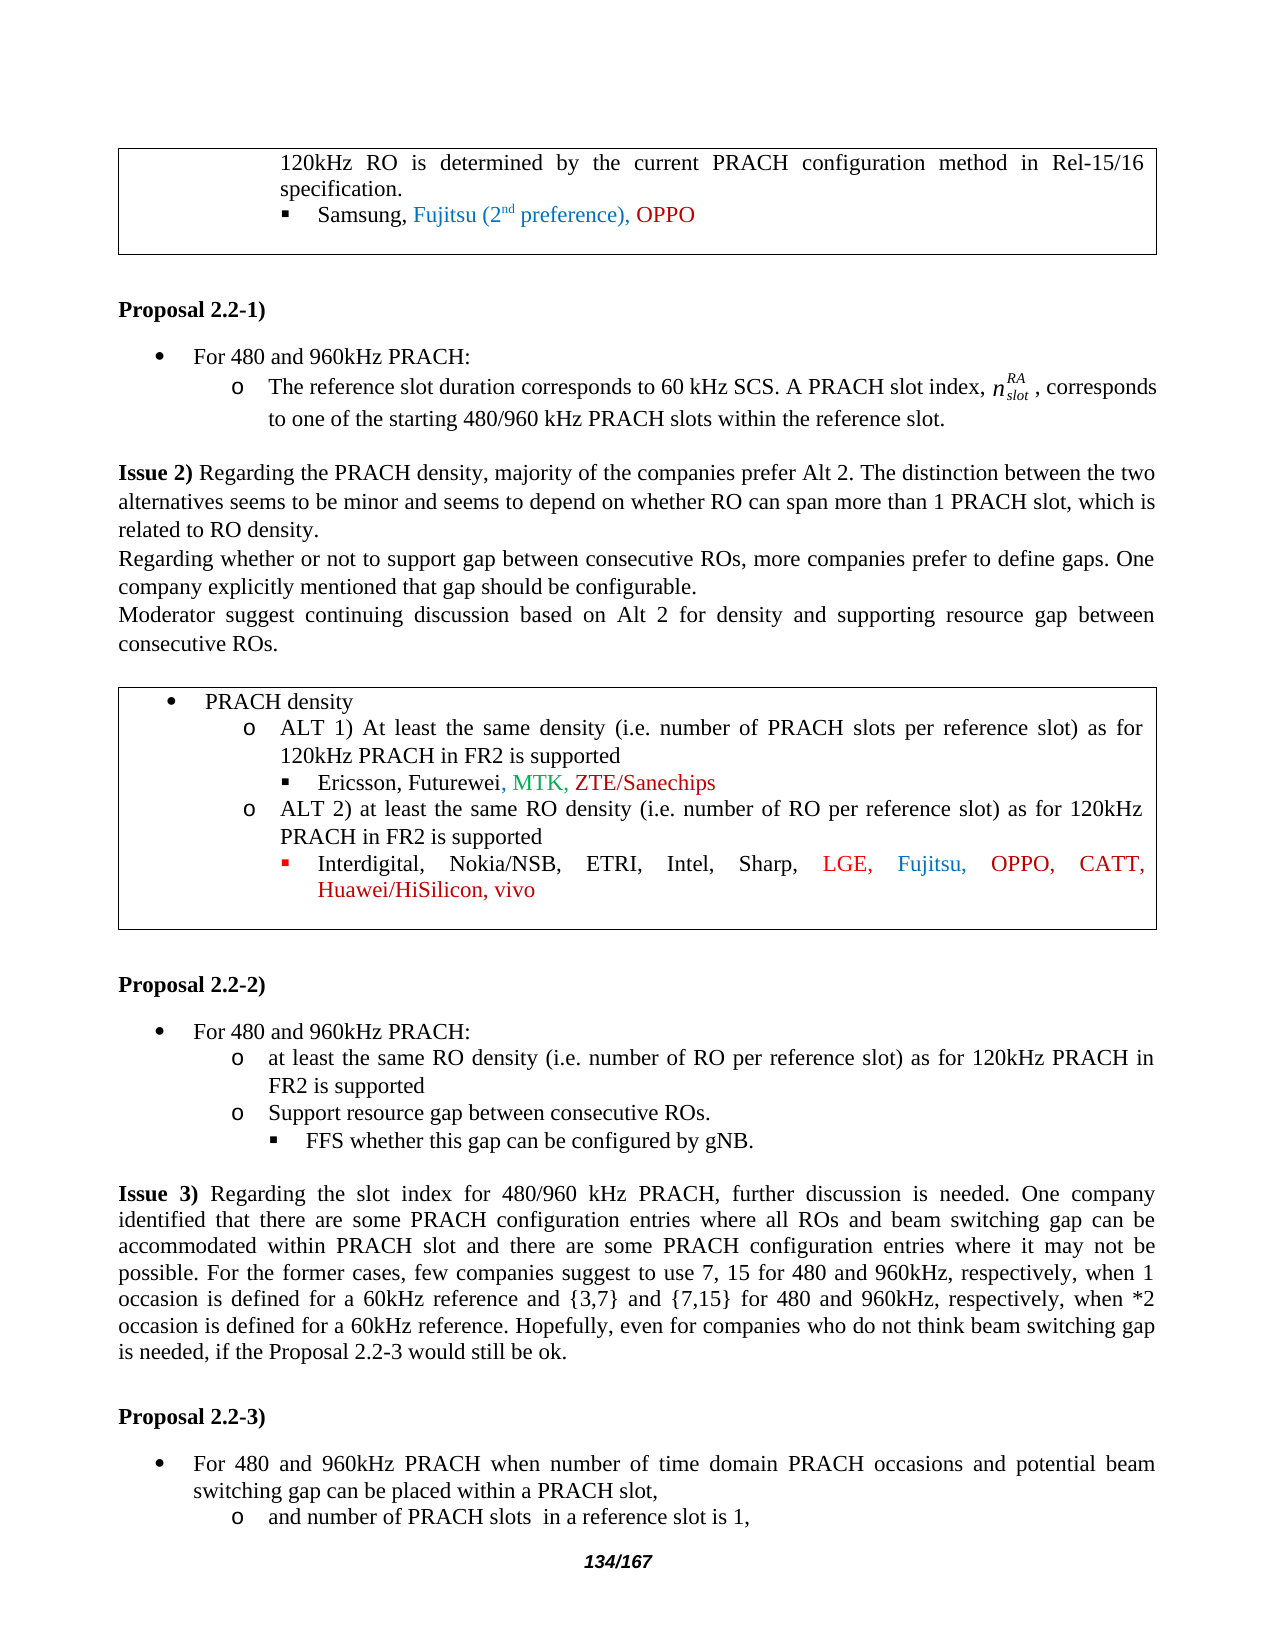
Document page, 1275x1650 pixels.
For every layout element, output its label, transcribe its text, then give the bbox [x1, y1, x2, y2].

subtitle Proposal 2.2-3) [118, 1403, 1157, 1429]
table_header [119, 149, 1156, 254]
list For 480 and 960kHz PRACH: [156, 343, 1157, 370]
list Support resource gap between consecutive ROs. [231, 1099, 1157, 1127]
subtitle Proposal 2.2-1) [118, 296, 1157, 322]
list The reference slot duration corresponds to 60 kHz SCS. A PRACH slot index, , corresponds to one of the starting 480/960 kHz PRACH slots within the reference slot. [231, 370, 1157, 431]
list at least the same RO density (i.e. number of RO per reference slot) as for 120kHz PRACH in FR2 is supported [231, 1044, 1157, 1099]
text Issue 3) Regarding the slot index for 480/960 kHz PRACH, further discussion is needed. One company identified that there are some PRACH configuration entries where all ROs and beam switching gap can be accommodated within PRACH slot and there are some PRACH configuration entries where it may not be possible. For the former cases, few companies suggest to use 7, 15 for 480 and 960kHz, respectively, when 1 occasion is defined for a 60kHz reference and {3,7} and {7,15} for 480 and 960kHz, respectively, when *2 occasion is defined for a 60kHz reference. Hopefully, even for companies who do not think beam switching gap is needed, if the Proposal 2.2-3 would still be ok. [118, 1180, 1157, 1364]
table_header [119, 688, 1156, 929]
text Issue 2) Regarding the PRACH density, majority of the companies prefer Alt 2. The distinction between the two alternatives seems to be minor and seems to depend on whether RO can span more than 1 PRACH slot, which is related to RO density. [118, 459, 1157, 543]
list and number of PRACH slots in a reference slot is 1, [231, 1503, 1157, 1531]
text Regarding whether or not to support gap between consecutive ROs, more companies prefer to define gaps. One company explicitly mentioned that gap should be configurable. [118, 545, 1157, 599]
list For 480 and 960kHz PRACH: [156, 1018, 1157, 1044]
list FFS whether this gap can be configured by gNB. [268, 1127, 1157, 1153]
text Moderator suggest continuing discussion based on Alt 2 for density and supporting resource gap between consecutive ROs. [118, 602, 1157, 656]
list For 480 and 960kHz PRACH when number of time domain PRACH occasions and potential beam switching gap can be placed within a PRACH slot, [156, 1450, 1157, 1503]
subtitle Proposal 2.2-2) [118, 971, 1157, 997]
